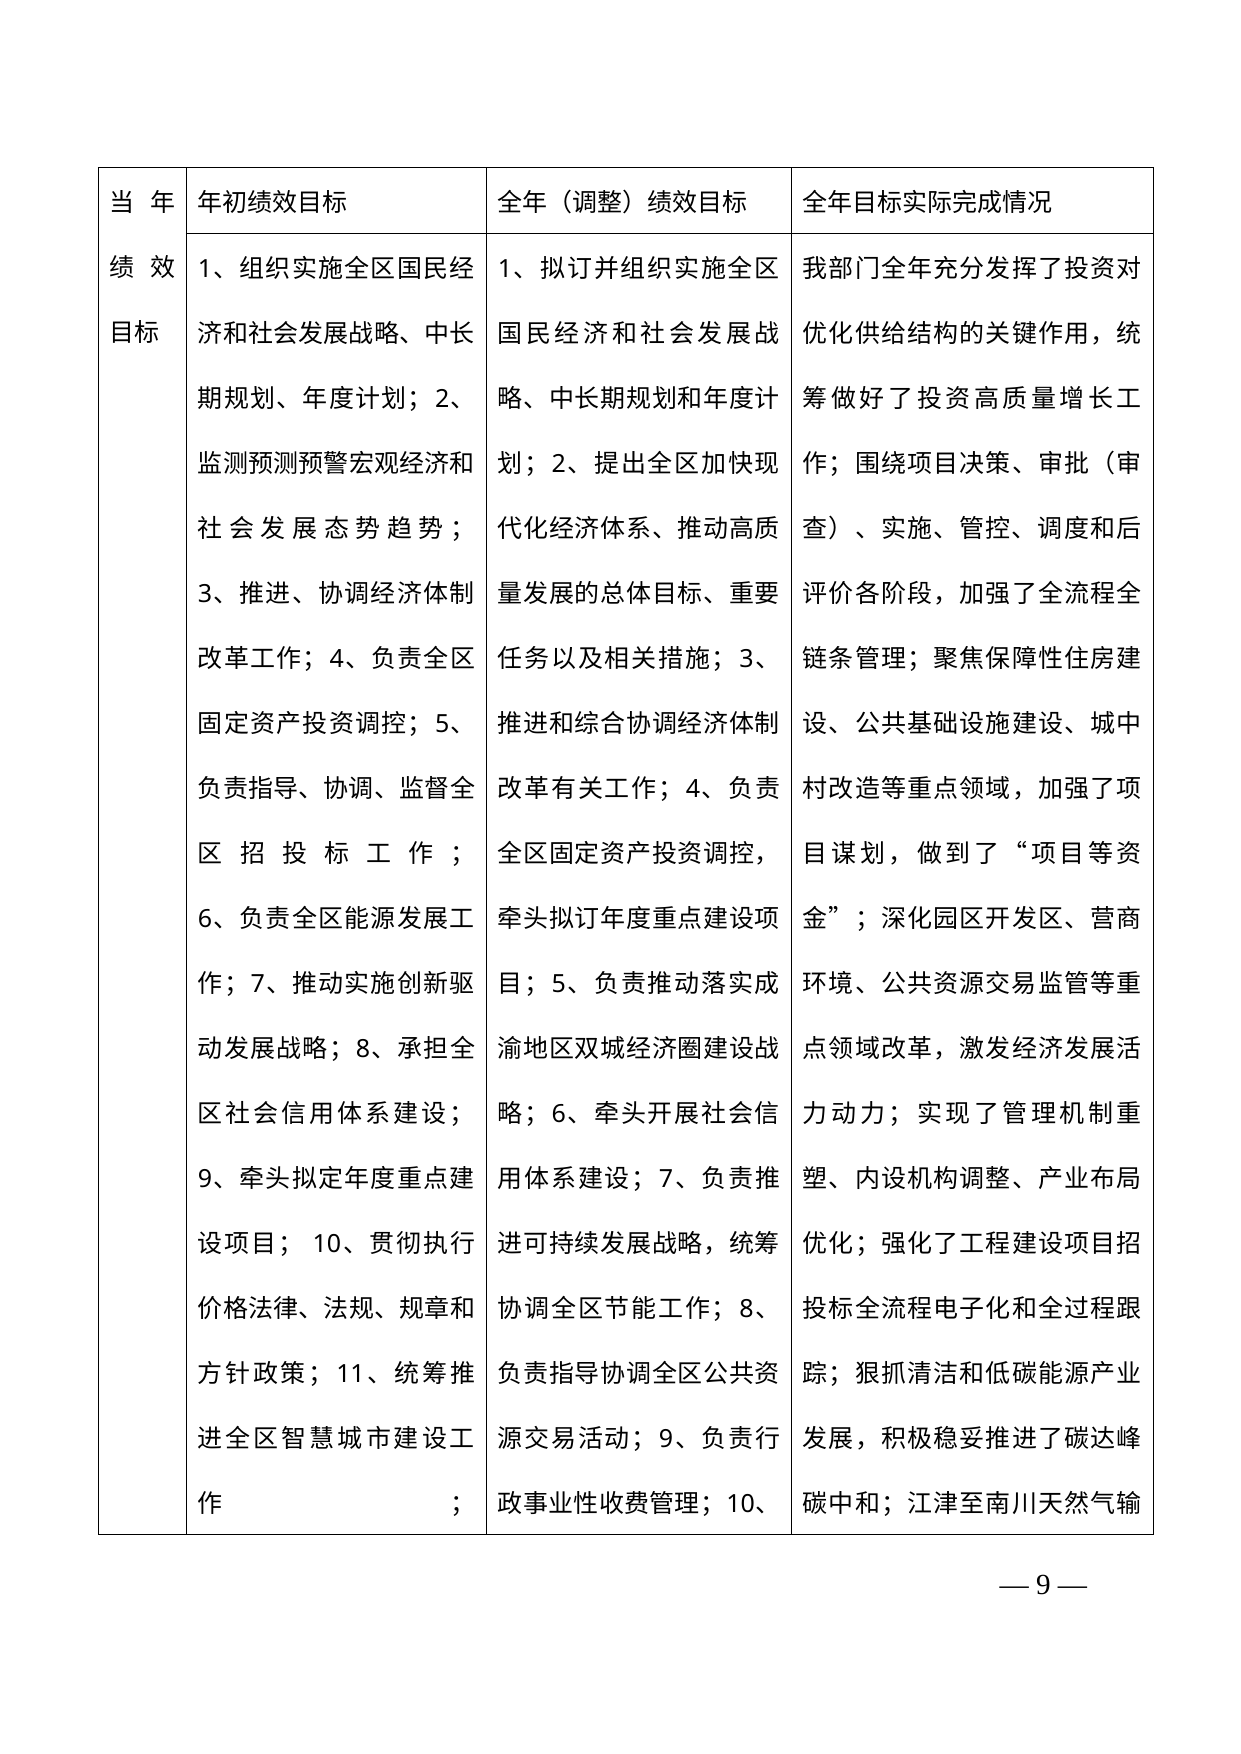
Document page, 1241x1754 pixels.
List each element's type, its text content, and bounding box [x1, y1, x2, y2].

table_cell 全年（调整）绩效目标 [487, 168, 791, 233]
table_cell 年初绩效目标 [187, 168, 486, 233]
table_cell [487, 234, 791, 1534]
table_cell 全年目标实际完成情况 [792, 168, 1153, 233]
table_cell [792, 234, 1153, 1534]
table_cell 当年绩效目标 [99, 168, 186, 1534]
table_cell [187, 234, 486, 1534]
